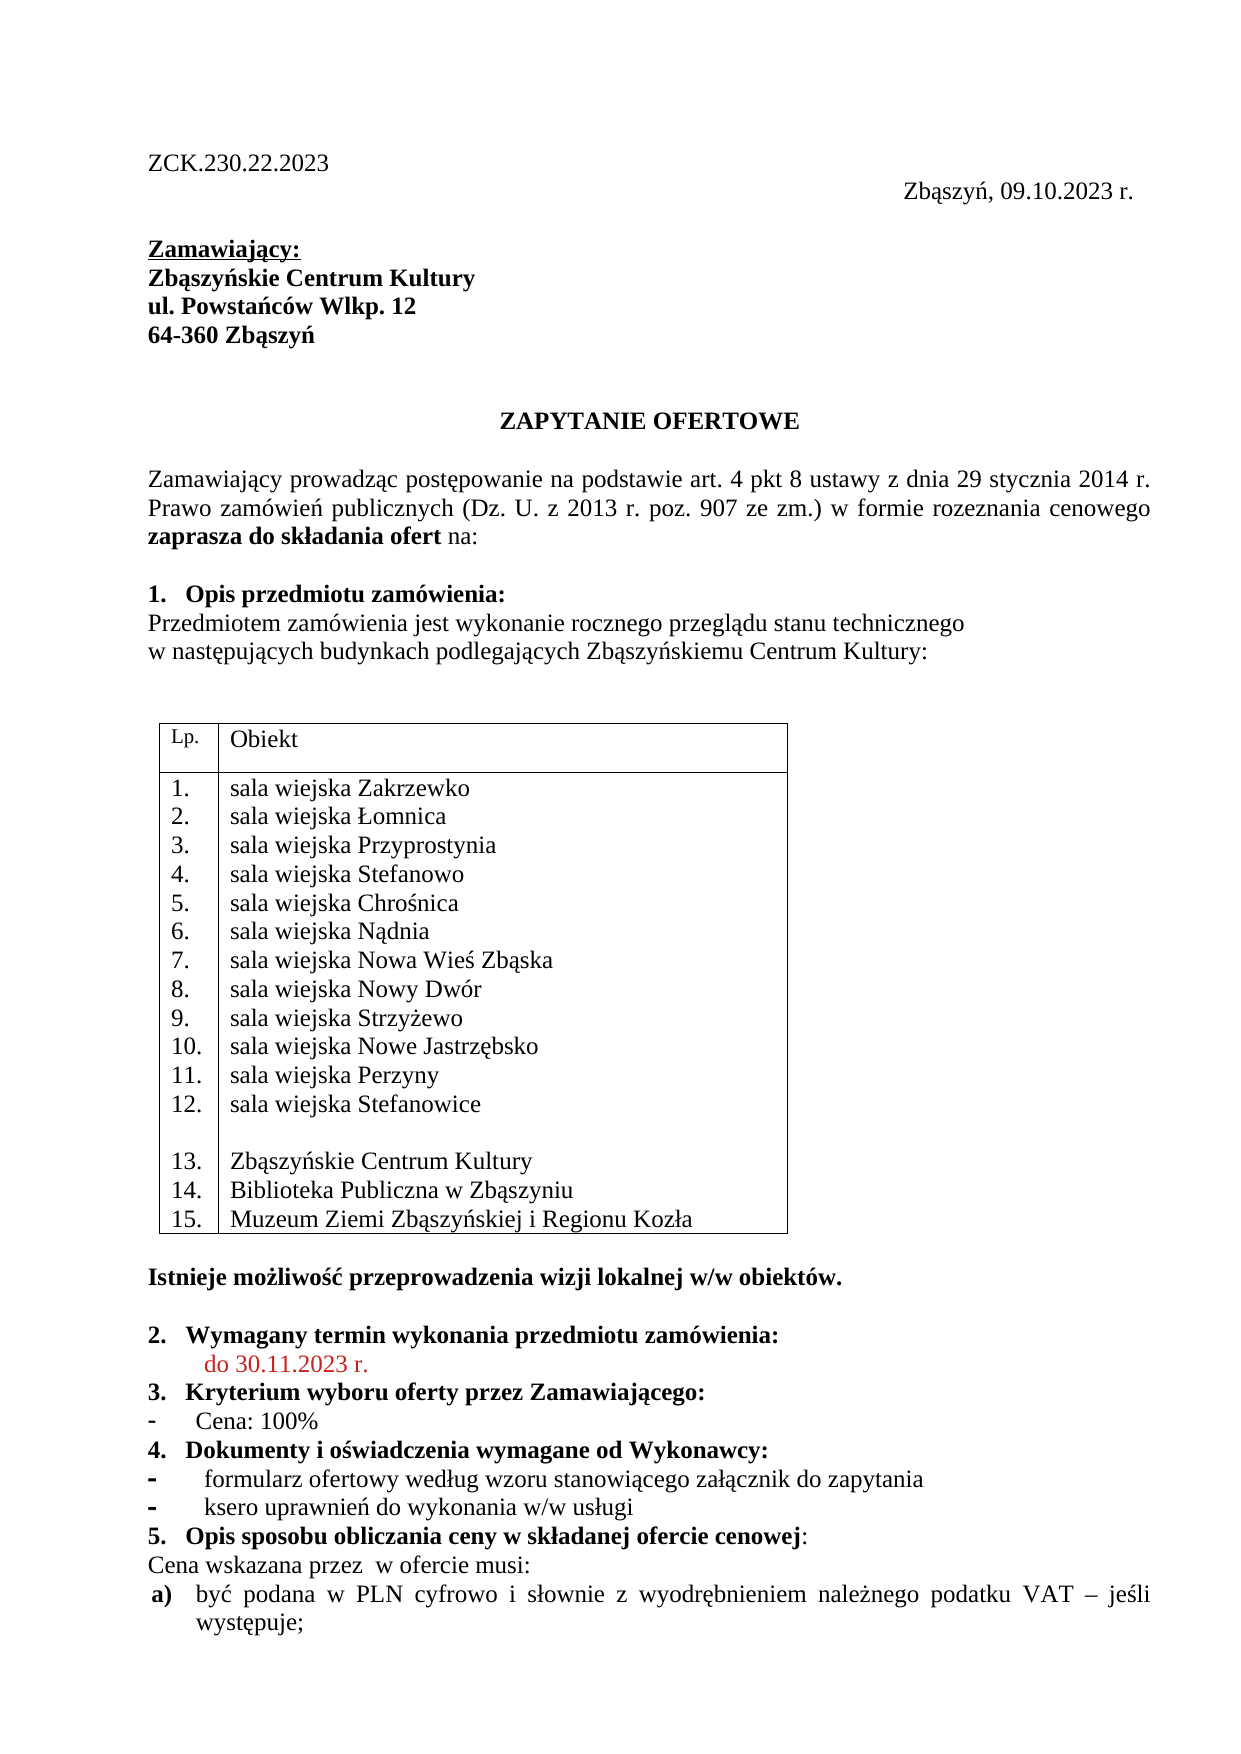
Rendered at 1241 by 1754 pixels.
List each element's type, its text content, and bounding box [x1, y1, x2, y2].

text ZCK.230.22.2023 [148, 148, 1152, 176]
list Kryterium wyboru oferty przez Zamawiającego: [148, 1377, 1152, 1406]
list Cena: 100% [148, 1406, 1152, 1435]
text ZAPYTANIE OFERTOWE [148, 406, 1152, 435]
list Opis przedmiotu zamówienia: [148, 579, 1152, 608]
list formularz ofertowy według wzoru stanowiącego załącznik do zapytania [148, 1464, 1152, 1492]
text Zbąszyń, 09.10.2023 r. [811, 176, 1152, 205]
text Zamawiający: [148, 234, 1152, 263]
list Dokumenty i oświadczenia wymagane od Wykonawcy: [148, 1435, 1152, 1464]
table_cell 1. 2. 3. 4. 5. 6. 7. 8. 9. 10. 11. 12. 13. 14. 15. [160, 773, 218, 1233]
text do 30.11.2023 r. [204, 1349, 1152, 1377]
list Zbąszyńskie Centrum Kultury [148, 263, 1152, 291]
list ksero uprawnień do wykonania w/w usługi [148, 1492, 1152, 1521]
list Wymagany termin wykonania przedmiotu zamówienia: [148, 1320, 1152, 1349]
table_cell sala wiejska Zakrzewko sala wiejska Łomnica sala wiejska Przyprostynia sala wiejska Stefanowo sala wiejska Chrośnica sala wiejska Nądnia sala wiejska Nowa Wieś Zbąska sala wiejska Nowy Dwór sala wiejska Strzyżewo sala wiejska Nowe Jastrzębsko sala wiejska Perzyny sala wiejska Stefanowice Zbąszyńskie Centrum Kultury Biblioteka Publiczna w Zbąszyniu Muzeum Ziemi Zbąszyńskiej i Regionu Kozła [219, 773, 787, 1233]
text Cena wskazana przez w ofercie musi: [148, 1550, 1152, 1579]
table_header Obiekt [219, 724, 787, 772]
text Przedmiotem zamówienia jest wykonanie rocznego przeglądu stanu technicznego [148, 608, 1152, 636]
text Istnieje możliwość przeprowadzenia wizji lokalnej w/w obiektów. [148, 1262, 1152, 1291]
list ul. Powstańców Wlkp. 12 [148, 291, 1152, 320]
list 64-360 Zbąszyń [148, 320, 1152, 349]
table_header Lp. [160, 724, 218, 772]
text w następujących budynkach podlegających Zbąszyńskiemu Centrum Kultury: [148, 636, 1152, 665]
text Zamawiający prowadząc postępowanie na podstawie art. 4 pkt 8 ustawy z dnia 29 stycznia 2014 r. Prawo zamówień publicznych (Dz. U. z 2013 r. poz. 907 ze zm.) w formie rozeznania cenowego zaprasza do składania ofert na: [148, 464, 1152, 550]
list być podana w PLN cyfrowo i słownie z wyodrębnieniem należnego podatku VAT – jeśli występuje; [151, 1579, 1152, 1636]
list Opis sposobu obliczania ceny w składanej ofercie cenowej: [148, 1521, 1152, 1550]
